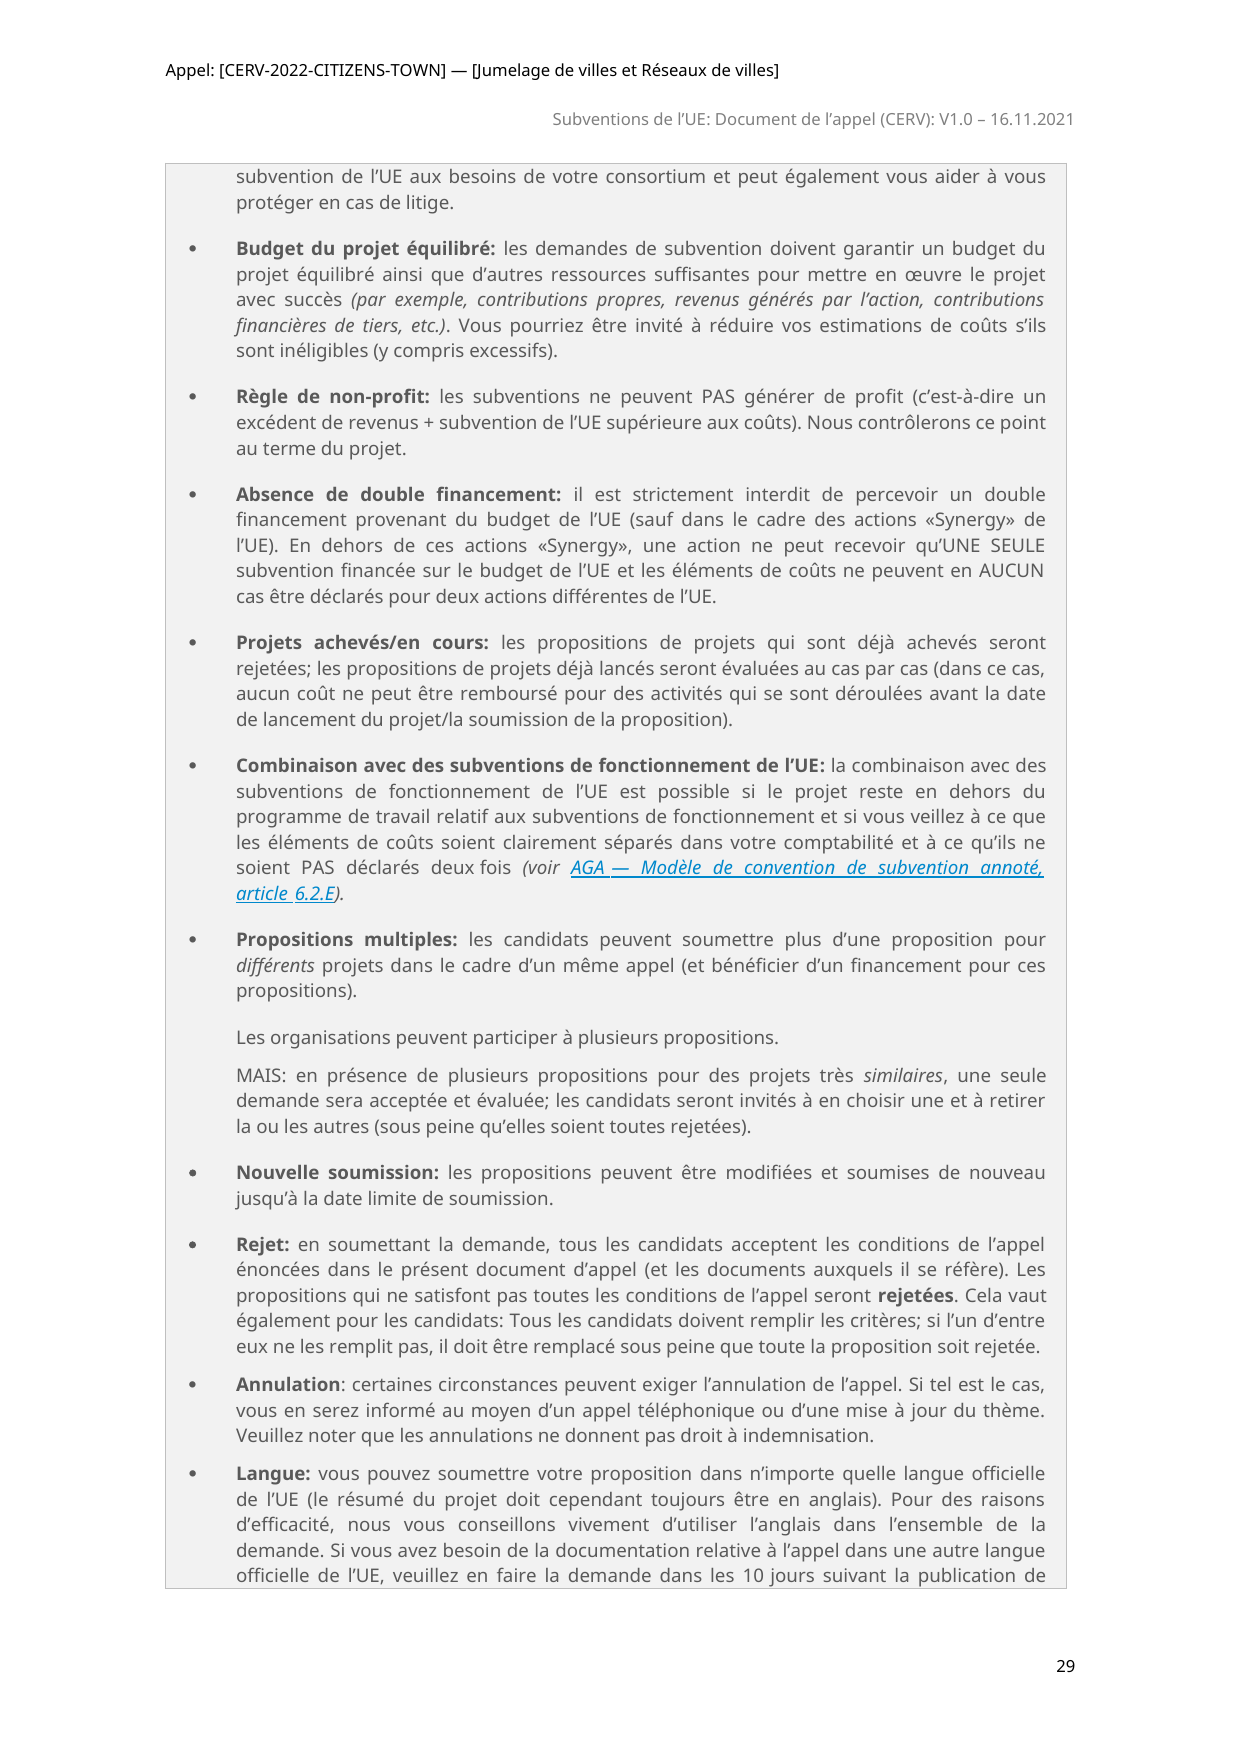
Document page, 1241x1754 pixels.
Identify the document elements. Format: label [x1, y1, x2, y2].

table_header [166, 164, 1066, 1588]
